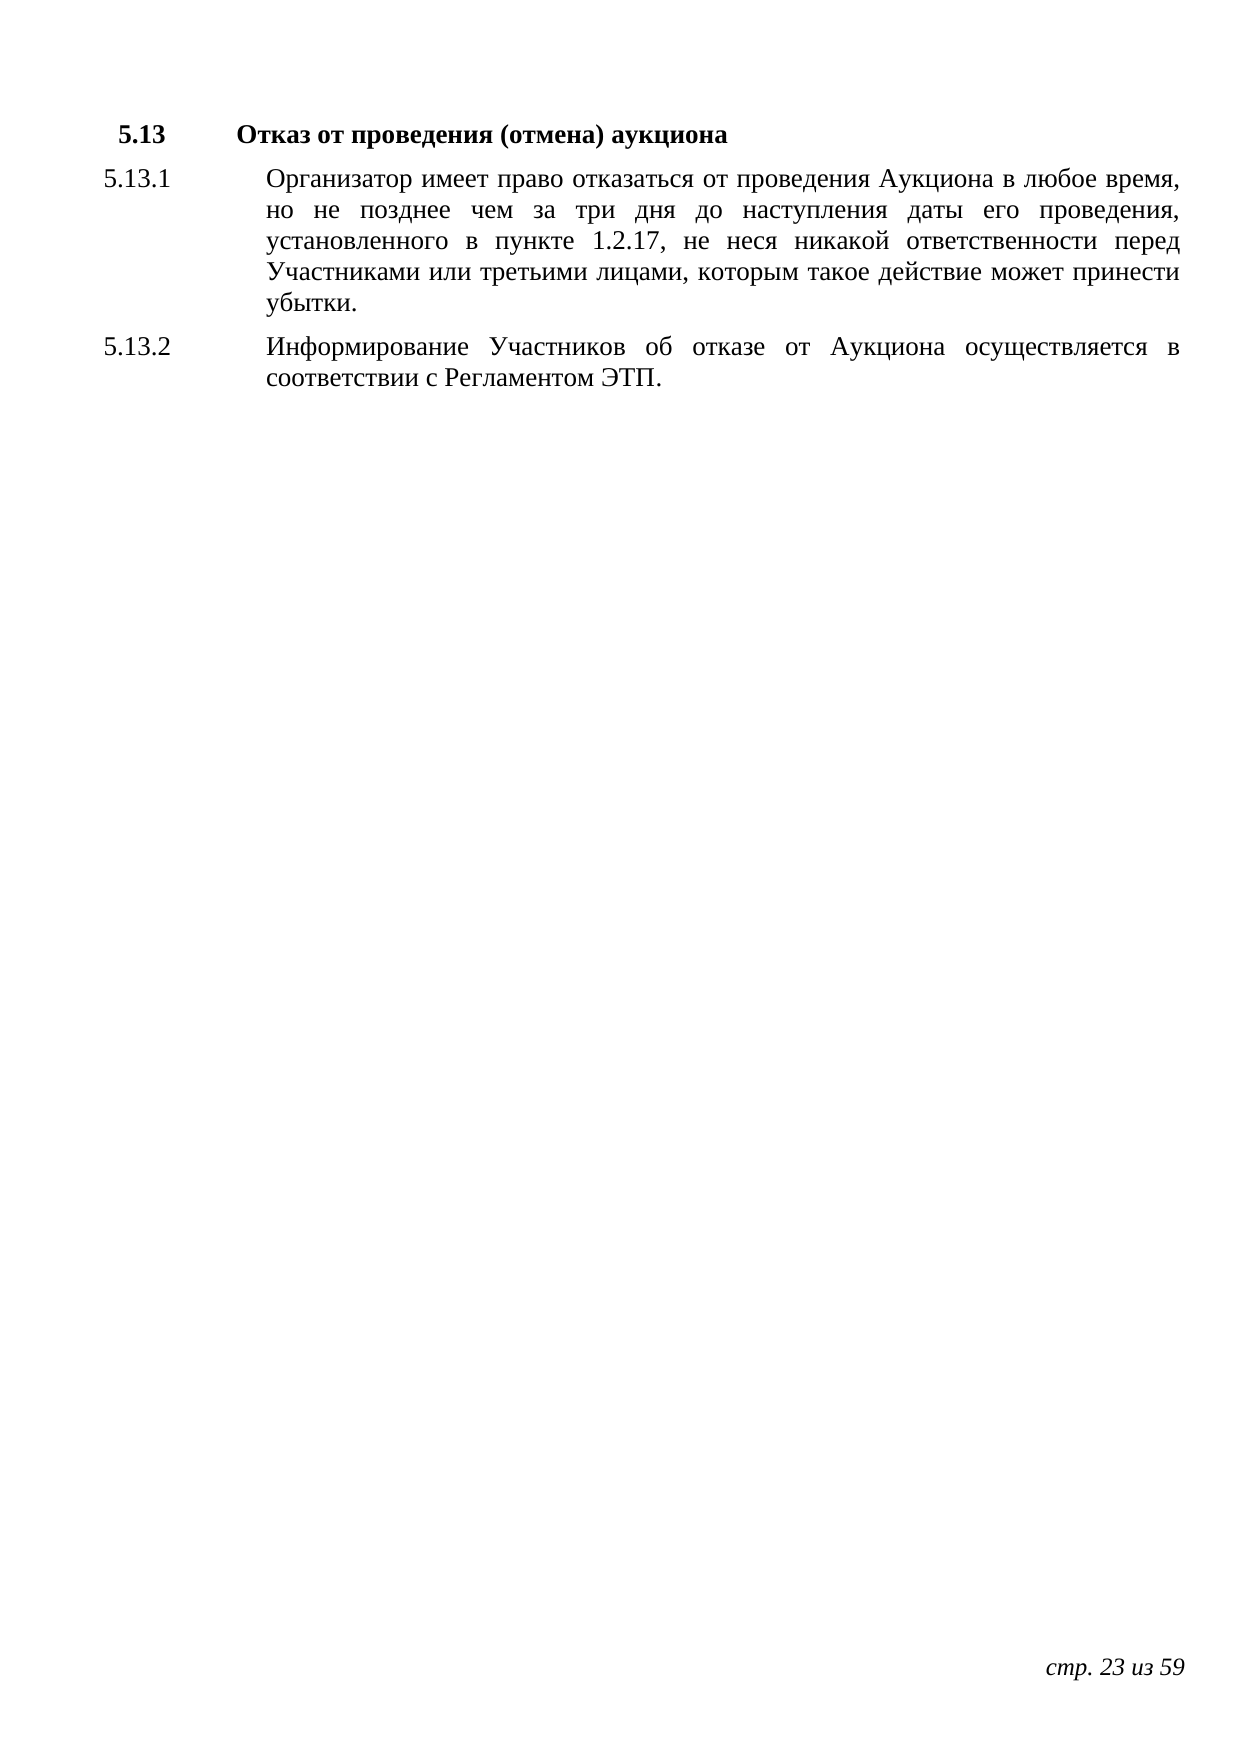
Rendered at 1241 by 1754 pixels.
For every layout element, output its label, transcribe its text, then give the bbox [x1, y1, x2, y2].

text Информирование Участников об отказе от Аукциона осуществляется в соответствии с Регламентом ЭТП. [103, 330, 1181, 392]
text Организатор имеет право отказаться от проведения Аукциона в любое время, но не позднее чем за три дня до наступления даты его проведения, установленного в пункте 1.2.17, не неся никакой ответственности перед Участниками или третьими лицами, которым такое действие может принести убытки. [103, 162, 1181, 317]
subtitle Отказ от проведения (отмена) аукциона [118, 118, 1181, 149]
